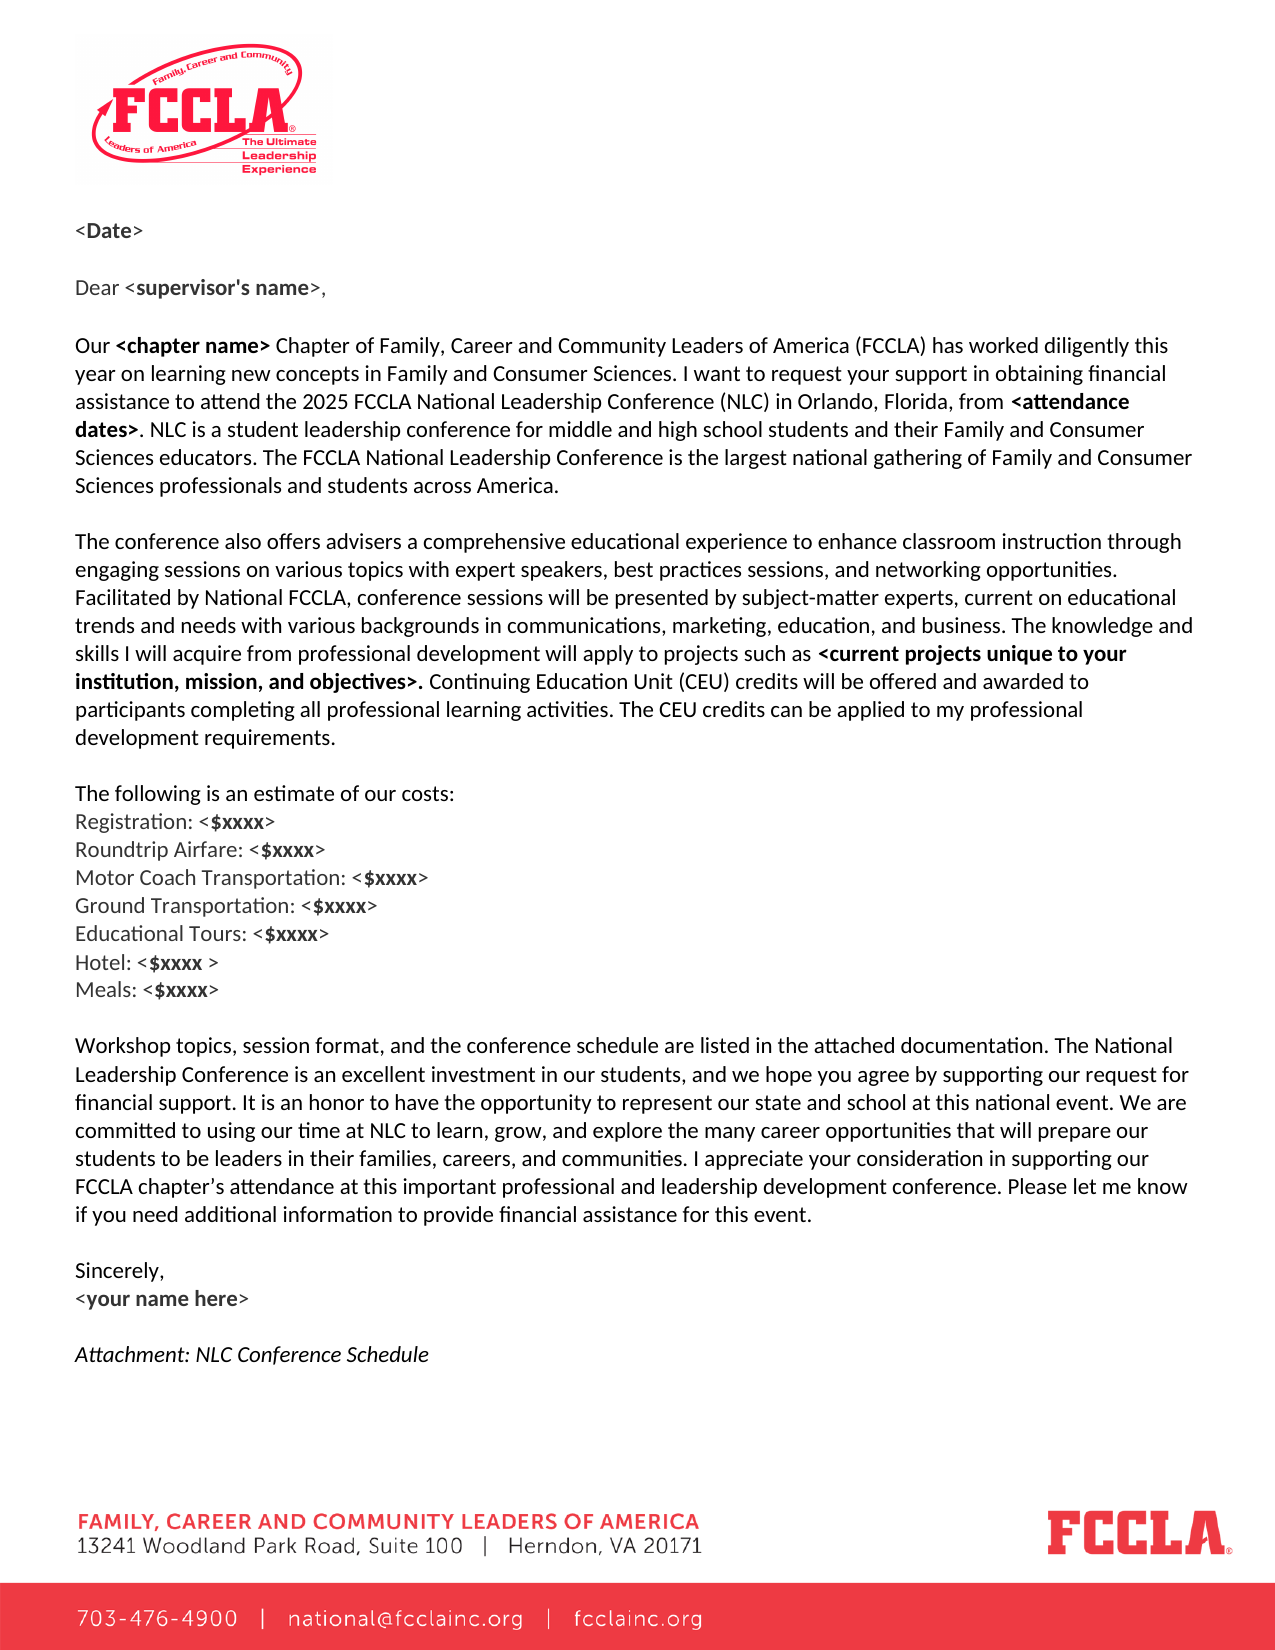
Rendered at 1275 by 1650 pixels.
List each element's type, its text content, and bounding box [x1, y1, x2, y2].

text Our <chapter name> Chapter of Family, Career and Community Leaders of America (FCCLA) has worked diligently this year on learning new concepts in Family and Consumer Sciences. I want to request your support in obtaining financial assistance to attend the 2025 FCCLA National Leadership Conference (NLC) in Orlando, Florida, from <attendance dates>. NLC is a student leadership conference for middle and high school students and their Family and Consumer Sciences educators. The FCCLA National Leadership Conference is the largest national gathering of Family and Consumer Sciences professionals and students across America. [75, 331, 1200, 499]
text The conference also offers advisers a comprehensive educational experience to enhance classroom instruction through engaging sessions on various topics with expert speakers, best practices sessions, and networking opportunities. Facilitated by National FCCLA, conference sessions will be presented by subject-matter experts, current on educational trends and needs with various backgrounds in communications, marketing, education, and business. The knowledge and skills I will acquire from professional development will apply to projects such as <current projects unique to your institution, mission, and objectives>. Continuing Education Unit (CEU) credits will be offered and awarded to participants completing all professional learning activities. The CEU credits can be applied to my professional development requirements. The following is an estimate of our costs: [75, 527, 1200, 807]
text <Date> [75, 217, 1200, 244]
text Attachment: NLC Conference Schedule [75, 1340, 1200, 1368]
picture [75, 34, 333, 185]
text Sincerely, [75, 1256, 1200, 1284]
text Workshop topics, session format, and the conference schedule are listed in the attached documentation. The National Leadership Conference is an excellent investment in our students, and we hope you agree by supporting our request for financial support. It is an honor to have the opportunity to represent our state and school at this national event. We are committed to using our time at NLC to learn, grow, and explore the many career opportunities that will prepare our students to be leaders in their families, careers, and communities. I appreciate your consideration in supporting our FCCLA chapter’s attendance at this important professional and leadership development conference. Please let me know if you need additional information to provide financial assistance for this event. [75, 1032, 1200, 1228]
text Motor Coach Transportation: <$xxxx> Ground Transportation: <$xxxx> [75, 863, 1200, 919]
text <your name here> [75, 1284, 1200, 1312]
text Registration: <$xxxx> [75, 807, 1200, 836]
text Educational Tours: <$xxxx> Hotel: <$xxxx > Meals: <$xxxx> [75, 919, 1200, 1004]
text Dear <supervisor's name>, [75, 273, 1200, 331]
picture [0, 1343, 1275, 1650]
text Roundtrip Airfare: <$xxxx> [75, 836, 1200, 863]
